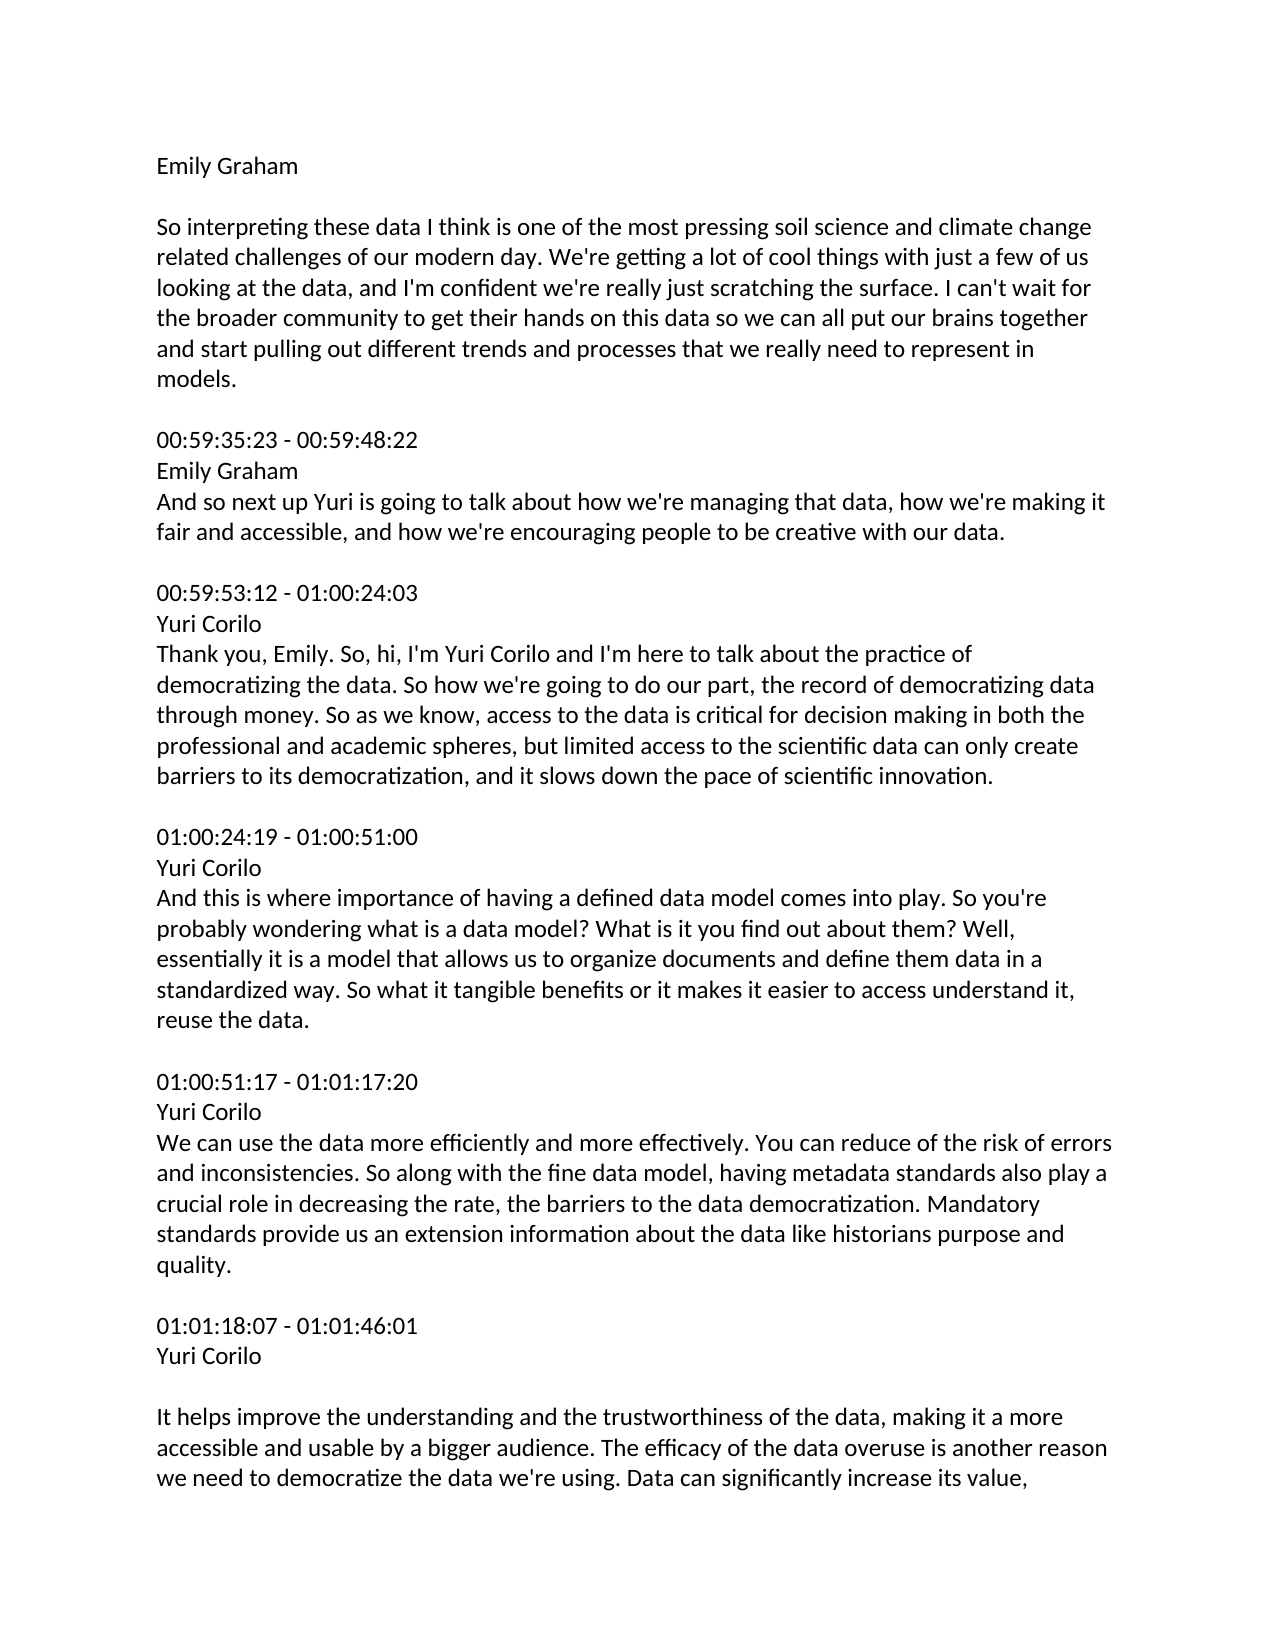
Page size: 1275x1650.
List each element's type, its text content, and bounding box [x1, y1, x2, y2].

text We can use the data more efficiently and more effectively. You can reduce of the risk of errors and inconsistencies. So along with the fine data model, having metadata standards also play a crucial role in decreasing the rate, the barriers to the data democratization. Mandatory standards provide us an extension information about the data like historians purpose and quality. [156, 1127, 1118, 1279]
text Yuri Corilo [156, 852, 1118, 882]
text Emily Graham [156, 150, 1118, 181]
text Yuri Corilo [156, 608, 1118, 638]
text And so next up Yuri is going to talk about how we're managing that data, how we're making it fair and accessible, and how we're encouraging people to be creative with our data. [156, 486, 1118, 547]
text Yuri Corilo [156, 1096, 1118, 1127]
text Emily Graham [156, 455, 1118, 486]
text 00:59:53:12 - 01:00:24:03 [156, 577, 1118, 608]
text Yuri Corilo [156, 1340, 1118, 1371]
text Thank you, Emily. So, hi, I'm Yuri Corilo and I'm here to talk about the practice of democratizing the data. So how we're going to do our part, the record of democratizing data through money. So as we know, access to the data is critical for decision making in both the professional and academic spheres, but limited access to the scientific data can only create barriers to its democratization, and it slows down the pace of scientific innovation. [156, 638, 1118, 791]
text 01:00:24:19 - 01:00:51:00 [156, 821, 1118, 852]
text 00:59:35:23 - 00:59:48:22 [156, 425, 1118, 455]
text 01:01:18:07 - 01:01:46:01 [156, 1310, 1118, 1340]
text 01:00:51:17 - 01:01:17:20 [156, 1066, 1118, 1096]
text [156, 1401, 1118, 1493]
text So interpreting these data I think is one of the most pressing soil science and climate change related challenges of our modern day. We're getting a lot of cool things with just a few of us looking at the data, and I'm confident we're really just scratching the surface. I can't wait for the broader community to get their hands on this data so we can all put our brains together and start pulling out different trends and processes that we really need to represent in models. [156, 211, 1118, 394]
text And this is where importance of having a defined data model comes into play. So you're probably wondering what is a data model? What is it you find out about them? Well, essentially it is a model that allows us to organize documents and define them data in a standardized way. So what it tangible benefits or it makes it easier to access understand it, reuse the data. [156, 882, 1118, 1035]
